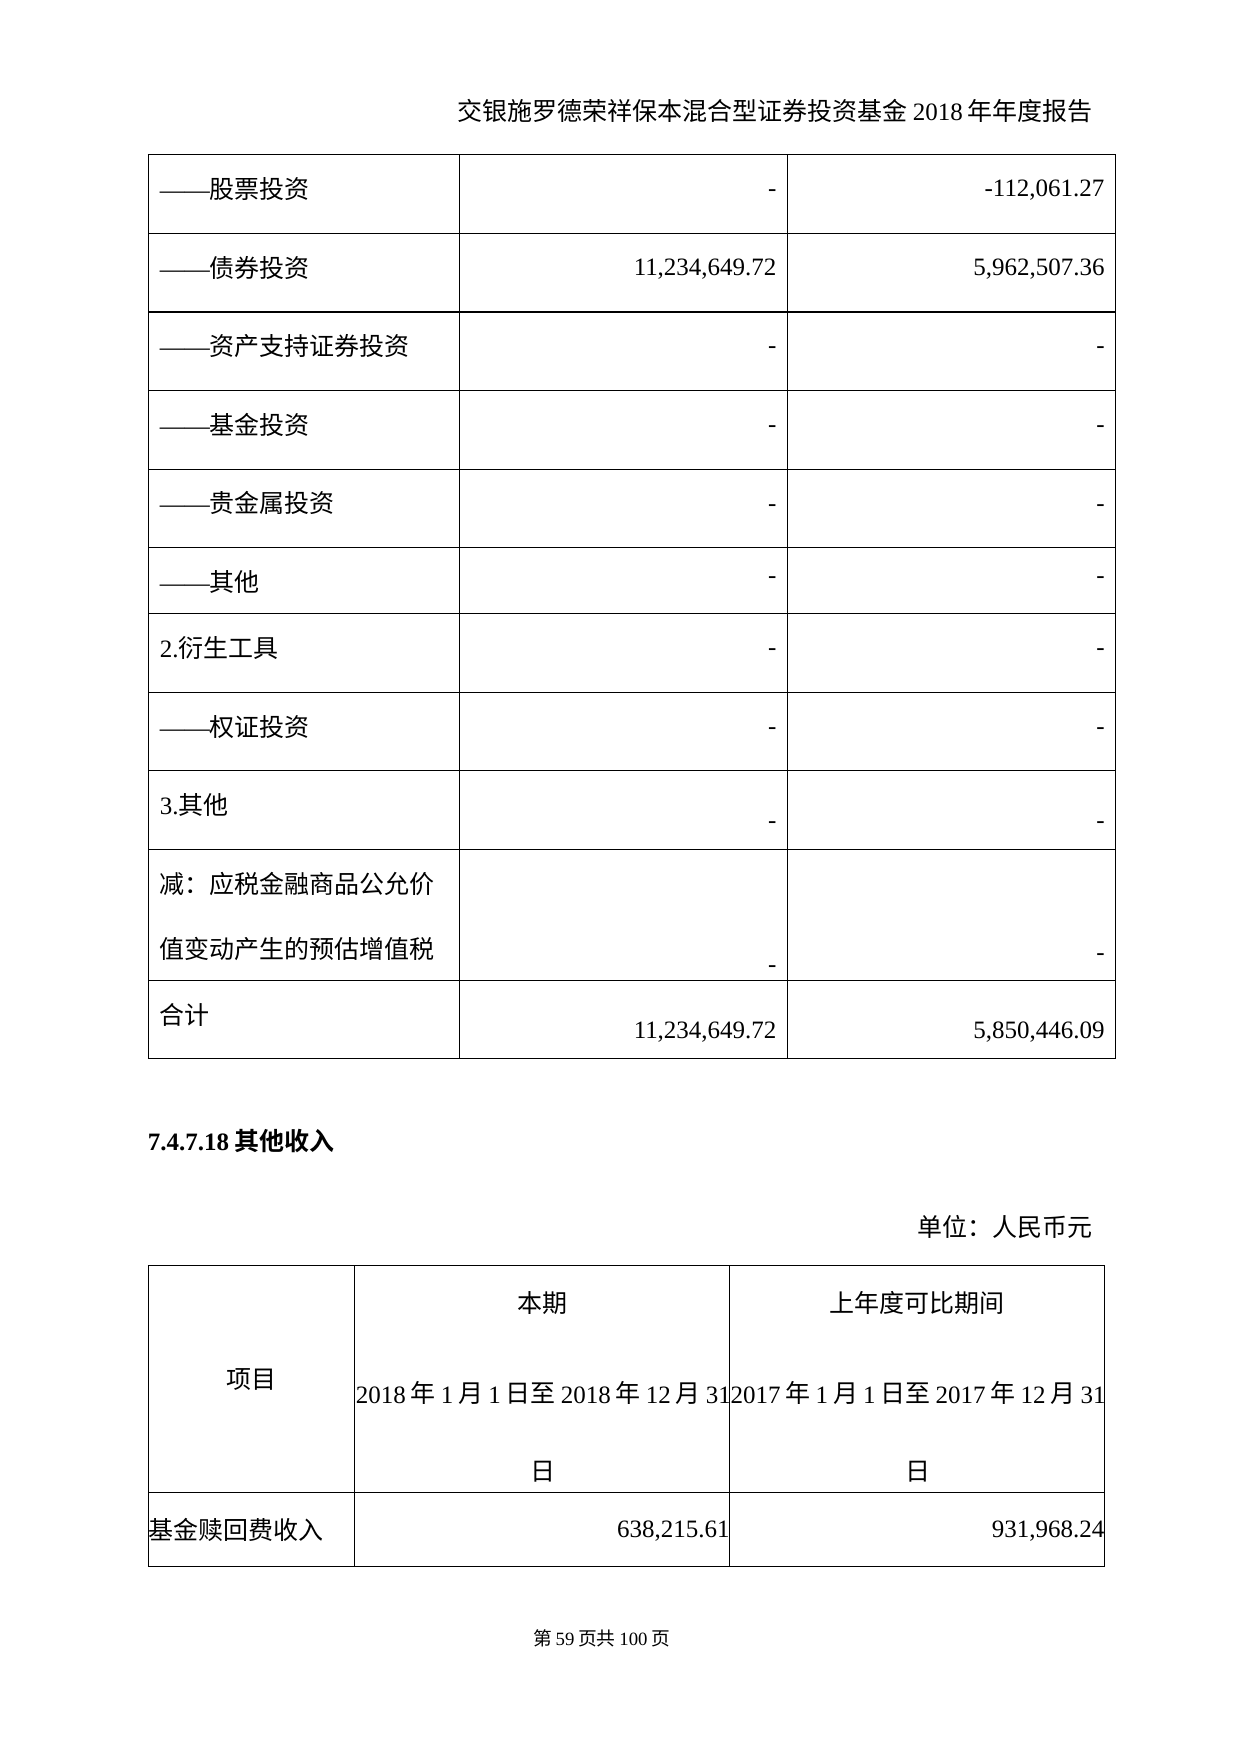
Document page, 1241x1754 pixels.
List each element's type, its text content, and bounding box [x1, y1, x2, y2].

table_cell ——其他 [149, 548, 459, 613]
table_cell - [460, 470, 787, 547]
table_cell - [788, 771, 1115, 849]
table_cell - [460, 155, 787, 233]
table_cell 合计 [149, 981, 459, 1058]
table_cell - [460, 850, 787, 980]
text 7.4.7.18其他收入 [148, 1107, 1092, 1172]
table_cell ——贵金属投资 [149, 470, 459, 547]
table_cell 638,215.61 [355, 1493, 729, 1566]
text 单位：人民币元 [149, 1193, 1092, 1258]
table_header 项目 [149, 1266, 354, 1492]
table_cell - [788, 313, 1115, 390]
table_cell - [788, 850, 1115, 980]
table_cell 5,850,446.09 [788, 981, 1115, 1058]
table_cell ——股票投资 [149, 155, 459, 233]
table_cell - [788, 693, 1115, 770]
table_cell ——权证投资 [149, 693, 459, 770]
table_cell - [460, 693, 787, 770]
table_cell - [460, 313, 787, 390]
table_cell 11,234,649.72 [460, 234, 787, 311]
table_cell 2.衍生工具 [149, 614, 459, 692]
table_cell - [788, 470, 1115, 547]
table_cell - [788, 548, 1115, 613]
table_cell - [788, 614, 1115, 692]
table_cell - [460, 391, 787, 468]
table_header 上年度可比期间 2017年1月1日至2017年12月31日 [730, 1266, 1104, 1492]
table_cell 基金赎回费收入 [149, 1493, 354, 1566]
table_cell 3.其他 [149, 771, 459, 849]
table_cell - [460, 771, 787, 849]
table_cell ——基金投资 [149, 391, 459, 468]
table_cell - [788, 391, 1115, 468]
table_header 本期 2018年1月1日至2018年12月31日 [355, 1266, 729, 1492]
table_cell - [460, 614, 787, 692]
table_cell 5,962,507.36 [788, 234, 1115, 311]
table_cell 931,968.24 [730, 1493, 1104, 1566]
table_cell -112,061.27 [788, 155, 1115, 233]
table_cell ——债券投资 [149, 234, 459, 311]
table_cell 减：应税金融商品公允价值变动产生的预估增值税 [149, 850, 459, 980]
table_cell - [460, 548, 787, 613]
table_cell 11,234,649.72 [460, 981, 787, 1058]
table_cell ——资产支持证券投资 [149, 313, 459, 390]
